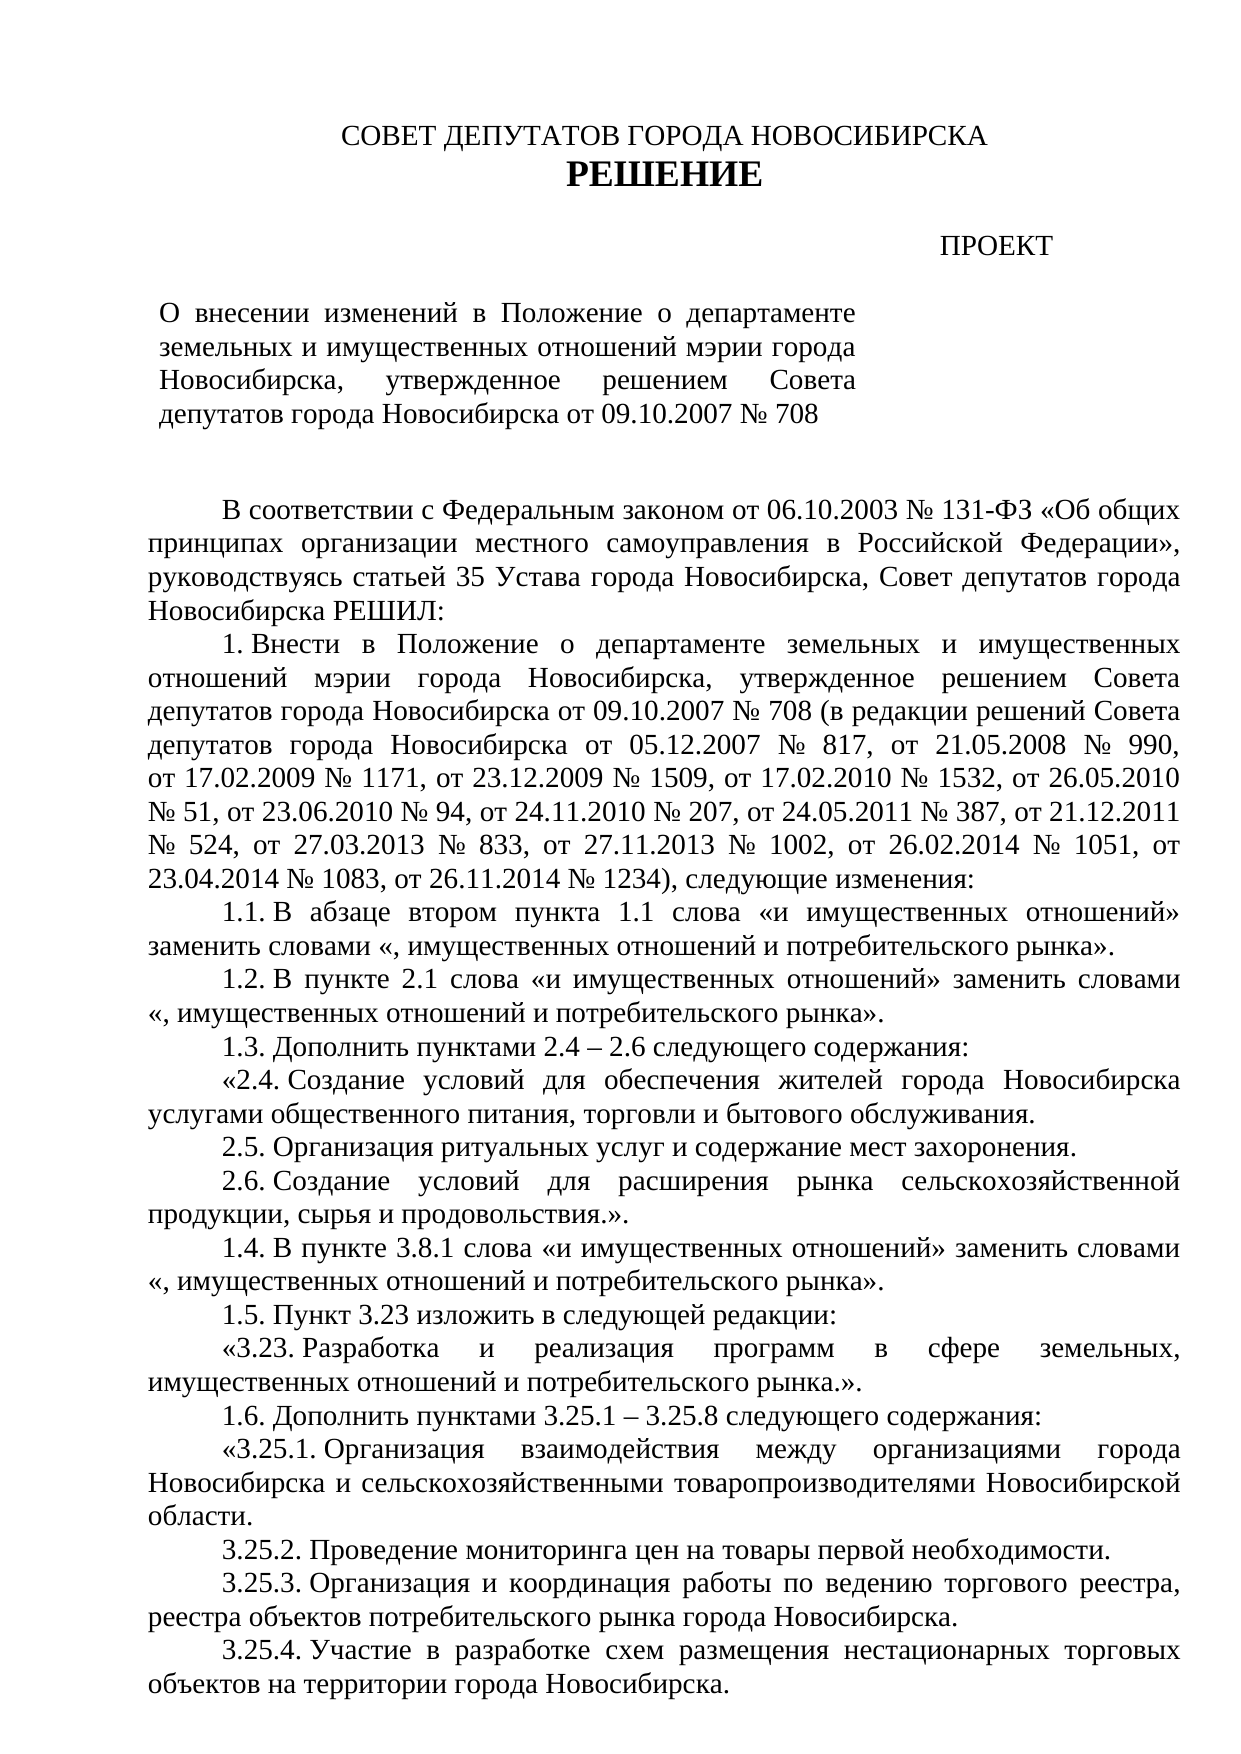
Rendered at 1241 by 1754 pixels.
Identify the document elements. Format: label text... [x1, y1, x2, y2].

text 1.6. Дополнить пунктами 3.25.1 – 3.25.8 следующего содержания: [148, 1398, 1181, 1431]
text «2.4. Создание условий для обеспечения жителей города Новосибирска услугами общественного питания, торговли и бытового обслуживания. [148, 1062, 1181, 1129]
text 1.5. Пункт 3.23 изложить в следующей редакции: [148, 1297, 1181, 1331]
text ПРОЕКТ [148, 228, 1181, 262]
text РЕШЕНИЕ [148, 152, 1181, 195]
text 3.25.4. Участие в разработке схем размещения нестационарных торговых объектов на территории города Новосибирска. [148, 1632, 1181, 1699]
text 1. Внести в Положение о департаменте земельных и имущественных отношений мэрии города Новосибирска, утвержденное решением Совета депутатов города Новосибирска от 09.10.2007 № 708 (в редакции решений Совета депутатов города Новосибирска от 05.12.2007 № 817, от 21.05.2008 № 990, от 17.02.2009 № 1171, от 23.12.2009 № 1509, от 17.02.2010 № 1532, от 26.05.2010 № 51, от 23.06.2010 № 94, от 24.11.2010 № 207, от 24.05.2011 № 387, от 21.12.2011 № 524, от 27.03.2013 № 833, от 27.11.2013 № 1002, от 26.02.2014 № 1051, от 23.04.2014 № 1083, от 26.11.2014 № 1234), следующие изменения: [148, 626, 1181, 894]
text 1.1. В абзаце втором пункта 1.1 слова «и имущественных отношений» заменить словами «, имущественных отношений и потребительского рынка». [148, 894, 1181, 962]
text 1.4. В пункте 3.8.1 слова «и имущественных отношений» заменить словами «, имущественных отношений и потребительского рынка». [148, 1230, 1181, 1297]
text 3.25.3. Организация и координация работы по ведению торгового реестра, реестра объектов потребительского рынка города Новосибирска. [148, 1565, 1181, 1632]
text «3.25.1. Организация взаимодействия между организациями города Новосибирска и сельскохозяйственными товаропроизводителями Новосибирской области. [148, 1431, 1181, 1532]
text «3.23. Разработка и реализация программ в сфере земельных, имущественных отношений и потребительского рынка.». [148, 1331, 1181, 1398]
text 1.3. Дополнить пунктами 2.4 – 2.6 следующего содержания: [148, 1029, 1181, 1062]
text 3.25.2. Проведение мониторинга цен на товары первой необходимости. [148, 1532, 1181, 1565]
text 2.6. Создание условий для расширения рынка сельскохозяйственной продукции, сырья и продовольствия.». [148, 1163, 1181, 1230]
text СОВЕТ ДЕПУТАТОВ ГОРОДА НОВОСИБИРСКА [148, 118, 1181, 152]
text 1.2. В пункте 2.1 слова «и имущественных отношений» заменить словами «, имущественных отношений и потребительского рынка». [148, 962, 1181, 1029]
table_header О внесении изменений в Положение о департаменте земельных и имущественных отношений мэрии города Новосибирска, утвержденное решением Совета депутатов города Новосибирска от 09.10.2007 № 708 [148, 295, 867, 429]
text В соответствии с Федеральным законом от 06.10.2003 № 131-ФЗ «Об общих принципах организации местного самоуправления в Российской Федерации», руководствуясь статьей 35 Устава города Новосибирска, Совет депутатов города Новосибирска РЕШИЛ: [148, 492, 1181, 626]
text 2.5. Организация ритуальных услуг и содержание мест захоронения. [148, 1129, 1181, 1163]
